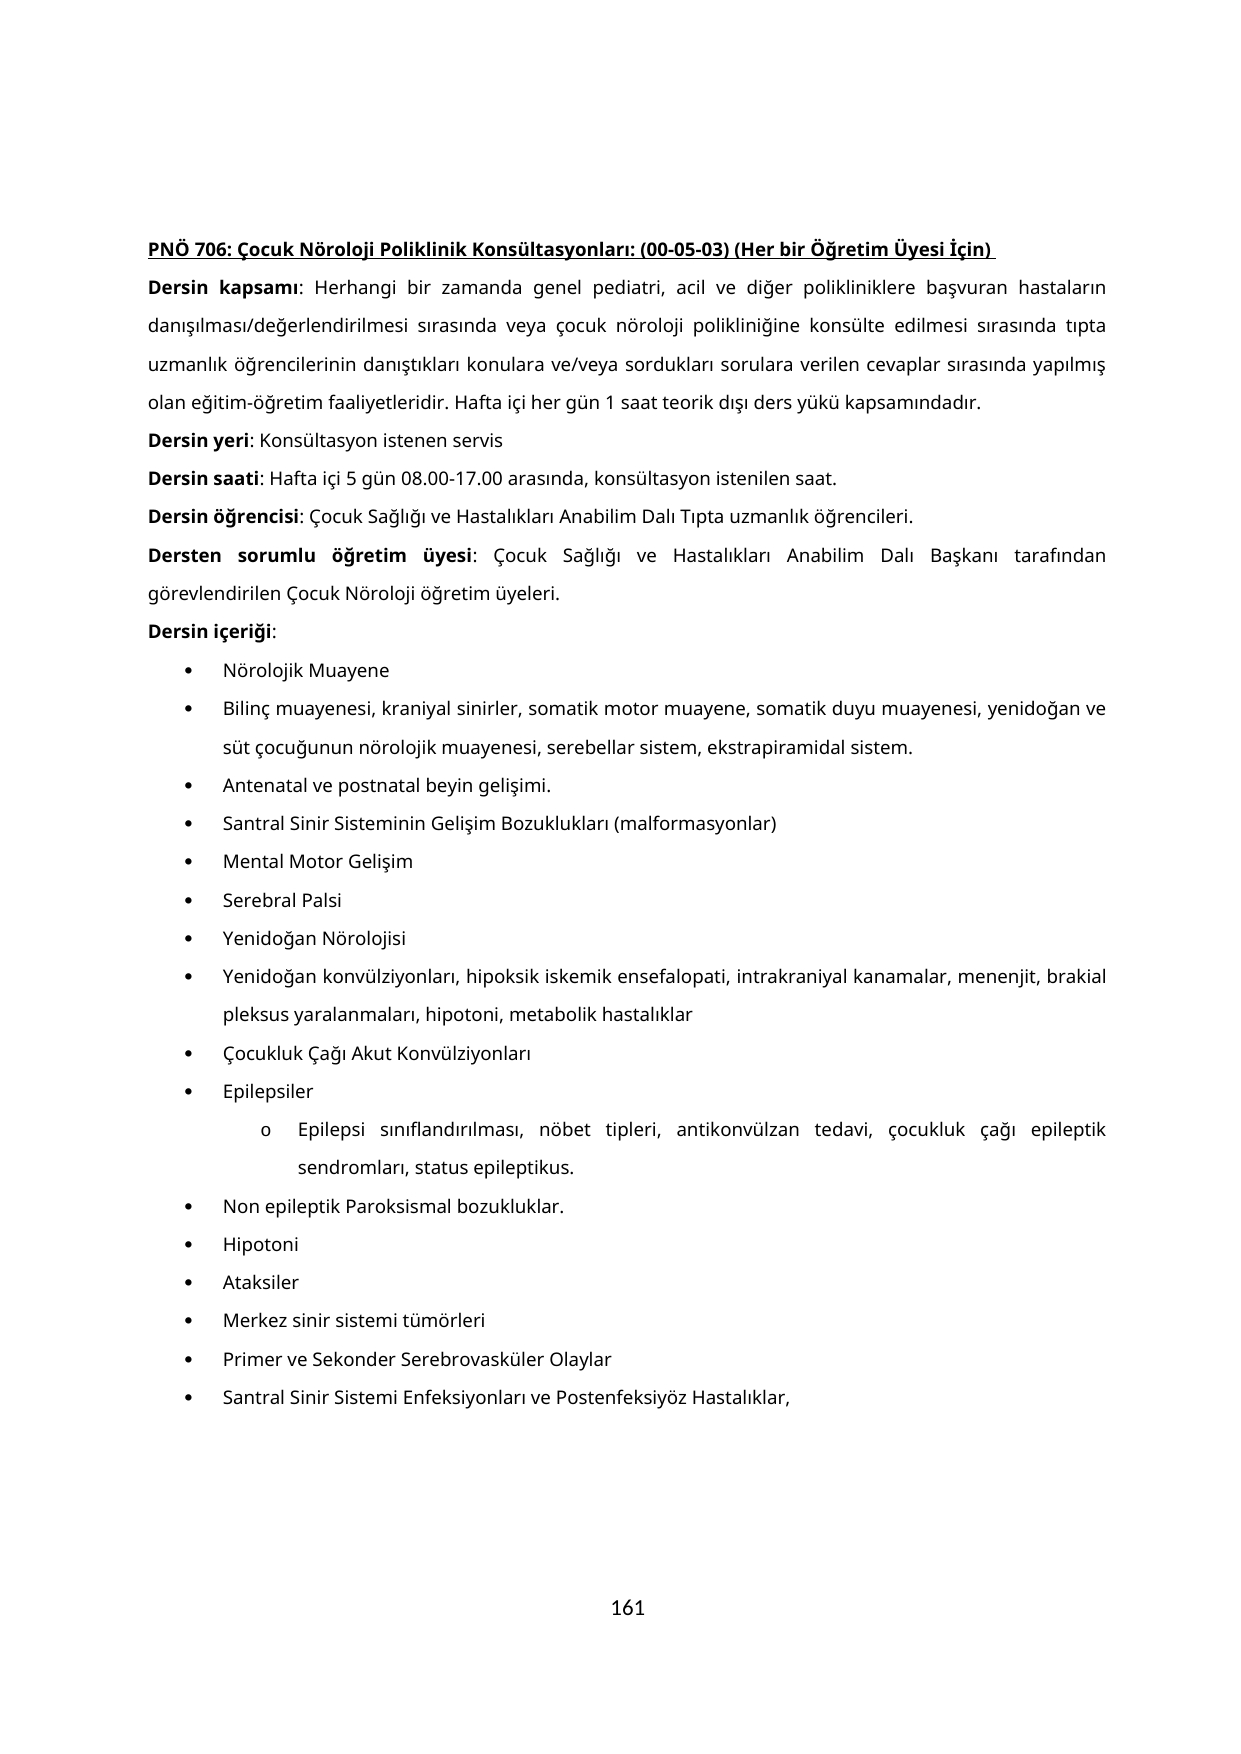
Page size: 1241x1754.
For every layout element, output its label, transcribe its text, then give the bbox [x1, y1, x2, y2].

list Nörolojik Muayene [185, 657, 1107, 683]
list Epilepsiler [185, 1078, 1107, 1103]
list Mental Motor Gelişim [185, 849, 1107, 874]
text Dersin içeriği: [148, 618, 1107, 644]
list Çocukluk Çağı Akut Konvülziyonları [185, 1040, 1107, 1065]
list Non epileptik Paroksismal bozukluklar. [185, 1193, 1107, 1218]
list Ataksiler [185, 1269, 1107, 1295]
list Yenidoğan Nörolojisi [185, 925, 1107, 951]
text Dersin yeri: Konsültasyon istenen servis [148, 427, 1107, 453]
list Primer ve Sekonder Serebrovasküler Olaylar [185, 1346, 1107, 1371]
list Yenidoğan konvülziyonları, hipoksik iskemik ensefalopati, intrakraniyal kanamalar, menenjit, brakial pleksus yaralanmaları, hipotoni, metabolik hastalıklar [185, 963, 1107, 1027]
text PNÖ 706: Çocuk Nöroloji Poliklinik Konsültasyonları: (00-05-03) (Her bir Öğretim Üyesi İçin) [148, 236, 1107, 262]
text Dersten sorumlu öğretim üyesi: Çocuk Sağlığı ve Hastalıkları Anabilim Dalı Başkanı tarafından görevlendirilen Çocuk Nöroloji öğretim üyeleri. [148, 542, 1107, 606]
list Epilepsi sınıflandırılması, nöbet tipleri, antikonvülzan tedavi, çocukluk çağı epileptik sendromları, status epileptikus. [260, 1116, 1107, 1180]
list Santral Sinir Sistemi Enfeksiyonları ve Postenfeksiyöz Hastalıklar, [185, 1384, 1107, 1409]
list Bilinç muayenesi, kraniyal sinirler, somatik motor muayene, somatik duyu muayenesi, yenidoğan ve süt çocuğunun nörolojik muayenesi, serebellar sistem, ekstrapiramidal sistem. [185, 696, 1107, 759]
list Santral Sinir Sisteminin Gelişim Bozuklukları (malformasyonlar) [185, 810, 1107, 836]
list Serebral Palsi [185, 887, 1107, 912]
text Dersin öğrencisi: Çocuk Sağlığı ve Hastalıkları Anabilim Dalı Tıpta uzmanlık öğrencileri. [148, 504, 1107, 529]
list Antenatal ve postnatal beyin gelişimi. [185, 772, 1107, 798]
list Hipotoni [185, 1231, 1107, 1257]
text Dersin kapsamı: Herhangi bir zamanda genel pediatri, acil ve diğer polikliniklere başvuran hastaların danışılması/değerlendirilmesi sırasında veya çocuk nöroloji polikliniğine konsülte edilmesi sırasında tıpta uzmanlık öğrencilerinin danıştıkları konulara ve/veya sordukları sorulara verilen cevaplar sırasında yapılmış olan eğitim-öğretim faaliyetleridir. Hafta içi her gün 1 saat teorik dışı ders yükü kapsamındadır. [148, 274, 1107, 415]
list Merkez sinir sistemi tümörleri [185, 1308, 1107, 1333]
text Dersin saati: Hafta içi 5 gün 08.00-17.00 arasında, konsültasyon istenilen saat. [148, 466, 1107, 491]
